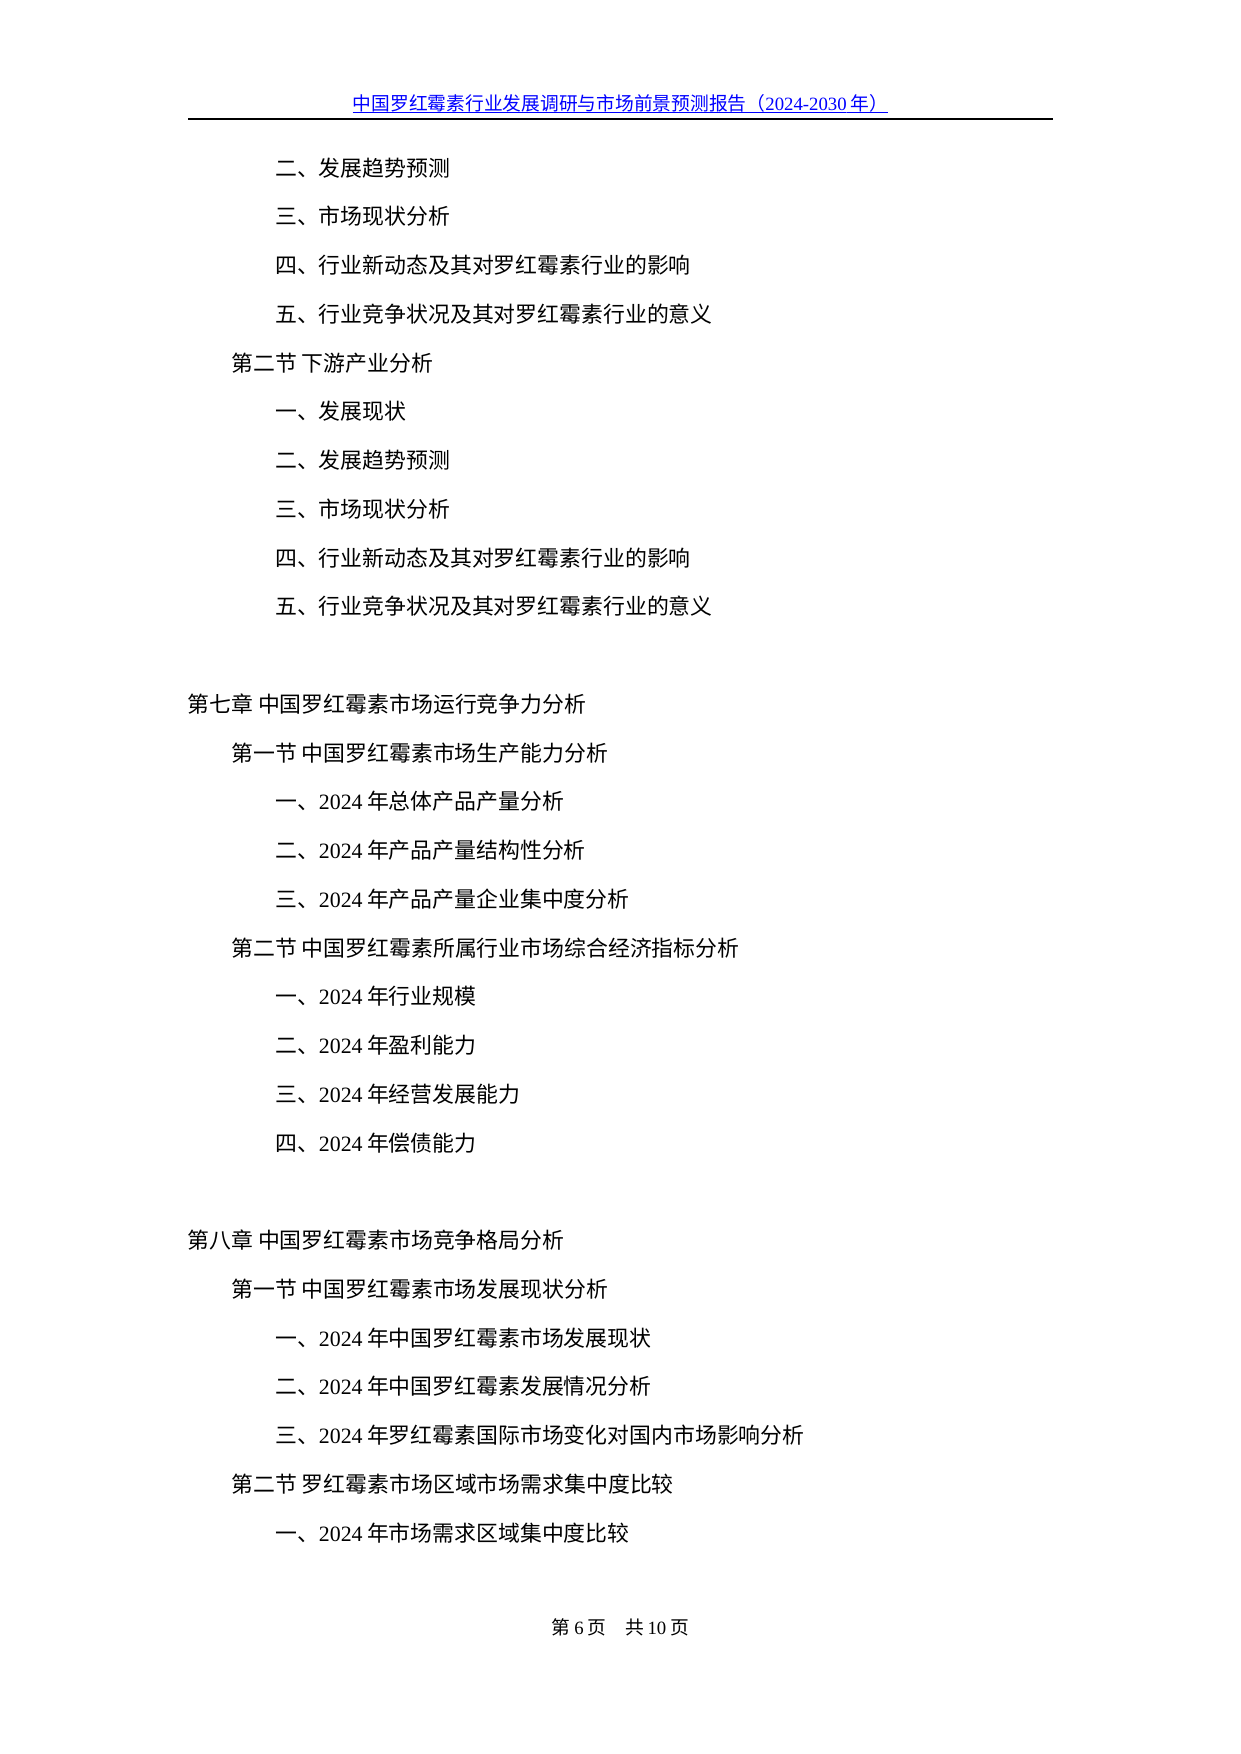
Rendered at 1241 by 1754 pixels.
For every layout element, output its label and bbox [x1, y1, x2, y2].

text [187, 150, 1053, 1548]
